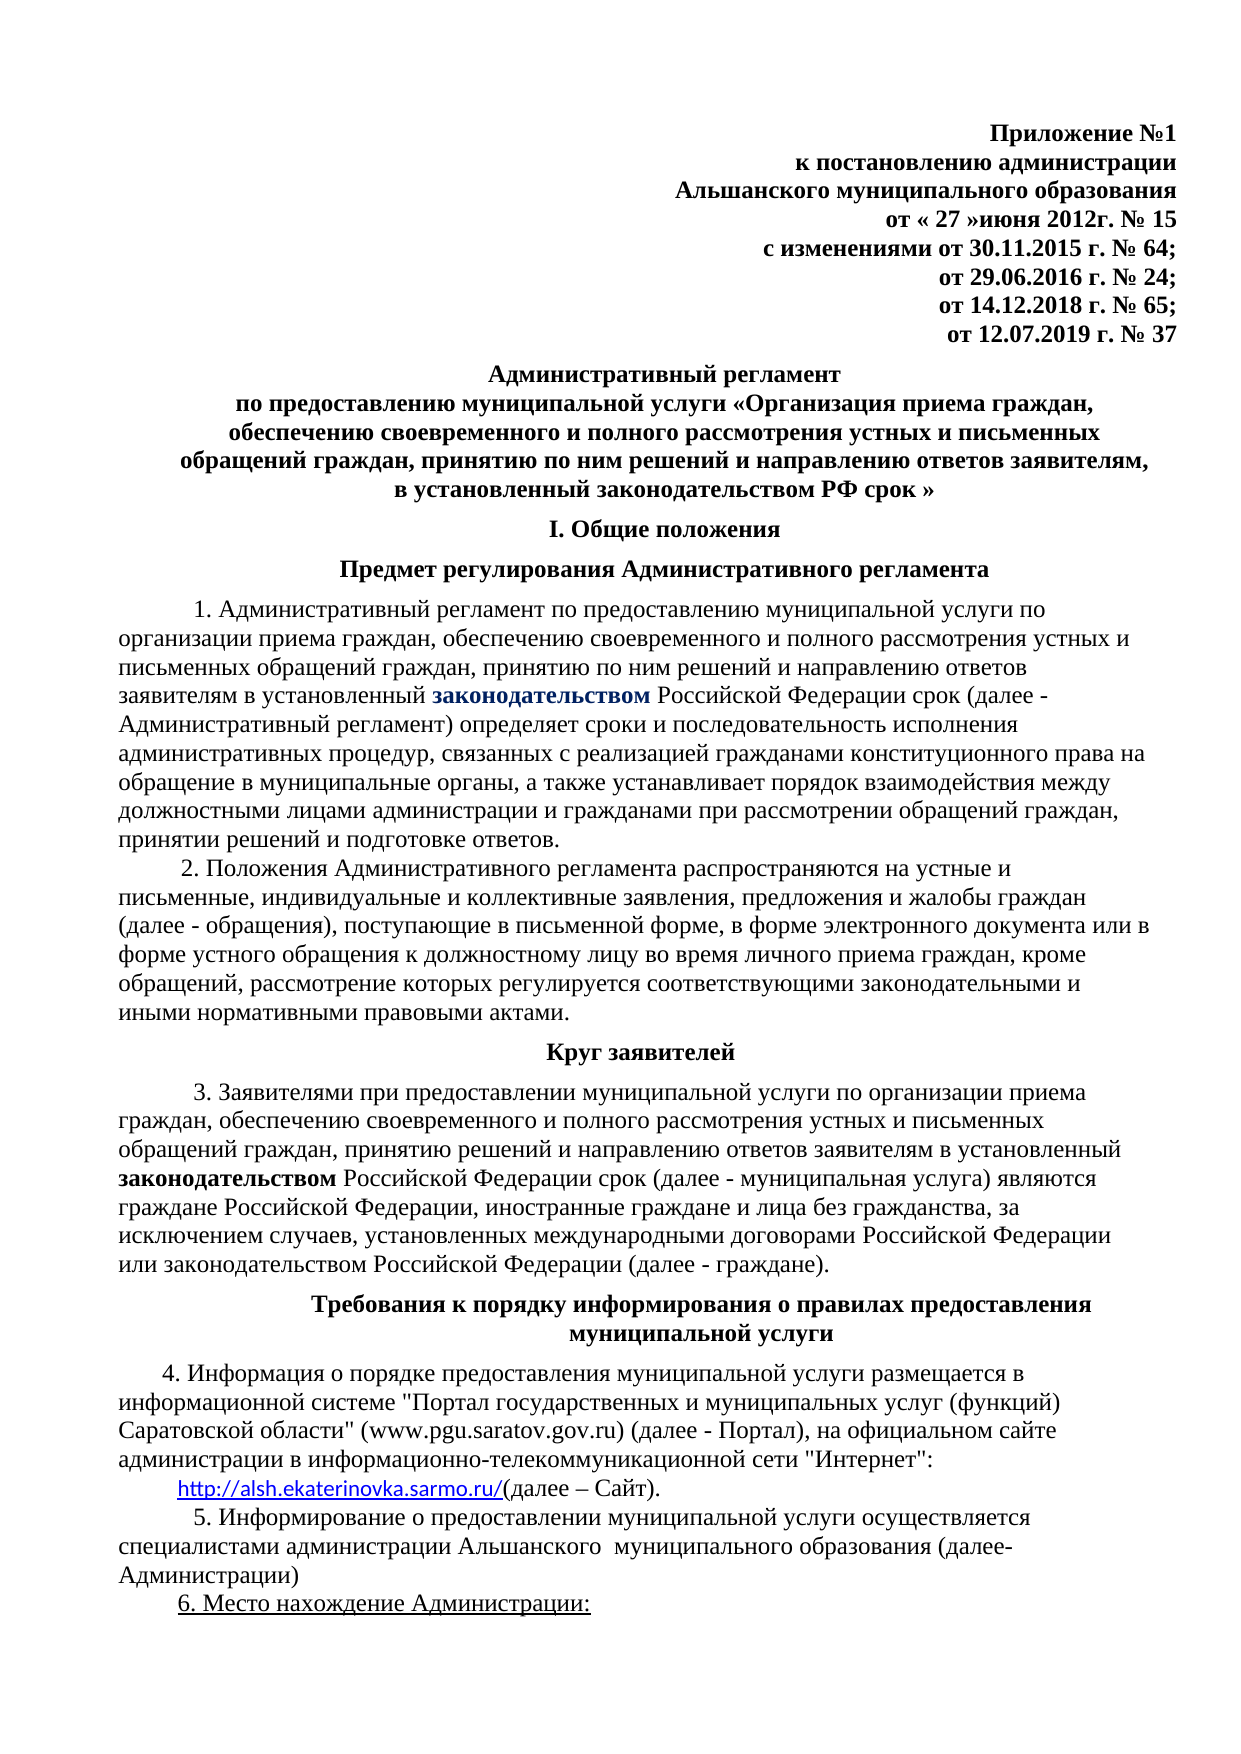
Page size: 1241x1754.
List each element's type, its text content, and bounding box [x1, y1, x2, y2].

text 1. Административный регламент по предоставлению муниципальной услуги по организации приема граждан, обеспечению своевременного и полного рассмотрения устных и письменных обращений граждан, принятию по ним решений и направлению ответов заявителям в установленный законодательством Российской Федерации срок (далее - Административный регламент) определяет сроки и последовательность исполнения административных процедур, связанных с реализацией гражданами конституционного права на обращение в муниципальные органы, а также устанавливает порядок взаимодействия между должностными лицами администрации и гражданами при рассмотрении обращений граждан, принятии решений и подготовке ответов. [118, 594, 1152, 853]
text 2. Положения Административного регламента распространяются на устные и письменные, индивидуальные и коллективные заявления, предложения и жалобы граждан (далее - обращения), поступающие в письменной форме, в форме электронного документа или в форме устного обращения к должностному лицу во время личного приема граждан, кроме обращений, рассмотрение которых регулируется соответствующими законодательными и иными нормативными правовыми актами. [118, 853, 1152, 1026]
text Предмет регулирования Административного регламента [177, 554, 1152, 583]
text Требования к порядку информирования о правилах предоставления муниципальной услуги [251, 1289, 1152, 1347]
text http://alsh.ekaterinovka.sarmo.ru/(далее – Сайт). [177, 1473, 1152, 1502]
text Круг заявителей [472, 1037, 1152, 1066]
text 6. Место нахождение Администрации: [177, 1588, 1152, 1617]
text 5. Информирование о предоставлении муниципальной услуги осуществляется специалистами администрации Альшанского муниципального образования (далее- Администрации) [118, 1502, 1152, 1588]
text 3. Заявителями при предоставлении муниципальной услуги по организации приема граждан, обеспечению своевременного и полного рассмотрения устных и письменных обращений граждан, принятию решений и направлению ответов заявителям в установленный законодательством Российской Федерации срок (далее - муниципальная услуга) являются граждане Российской Федерации, иностранные граждане и лица без гражданства, за исключением случаев, установленных международными договорами Российской Федерации или законодательством Российской Федерации (далее - граждане). [118, 1077, 1152, 1278]
text 4. Информация о порядке предоставления муниципальной услуги размещается в информационной системе "Портал государственных и муниципальных услуг (функций) Саратовской области" (www.pgu.saratov.gov.ru) (далее - Портал), на официальном сайте администрации в информационно-телекоммуникационной сети "Интернет": [118, 1358, 1152, 1473]
text Административный регламент по предоставлению муниципальной услуги «Организация приема граждан, обеспечению своевременного и полного рассмотрения устных и письменных обращений граждан, принятию по ним решений и направлению ответов заявителям, в установленный законодательством РФ срок » [177, 359, 1152, 503]
subtitle Приложение №1 к постановлению администрации Альшанского муниципального образования от « 27 »июня 2012г. № 15 с изменениями от 30.11.2015 г. № 64; от 29.06.2016 г. № 24; от 14.12.2018 г. № 65; от 12.07.2019 г. № 37 [201, 118, 1177, 348]
text I. Общие положения [177, 514, 1152, 543]
